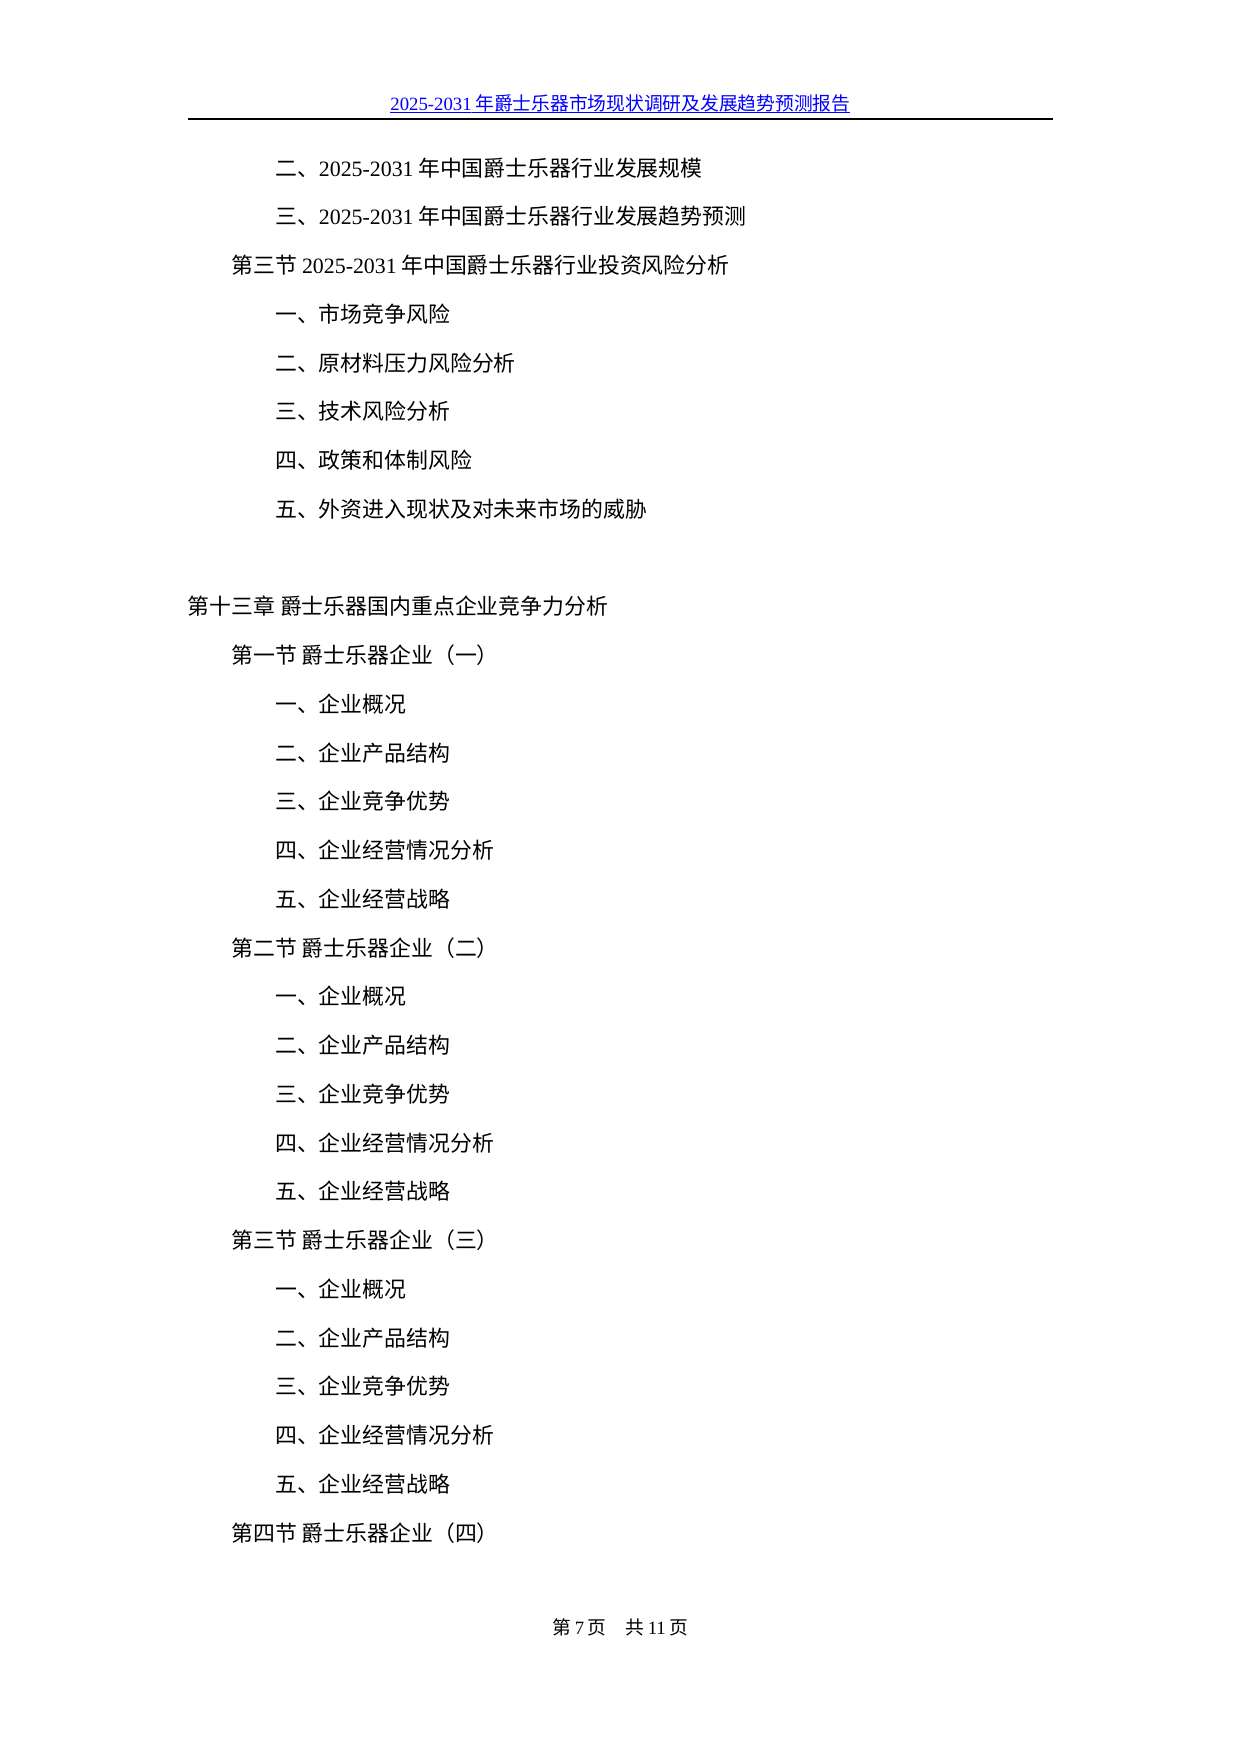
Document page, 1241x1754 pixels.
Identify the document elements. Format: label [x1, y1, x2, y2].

text [187, 150, 1053, 1548]
